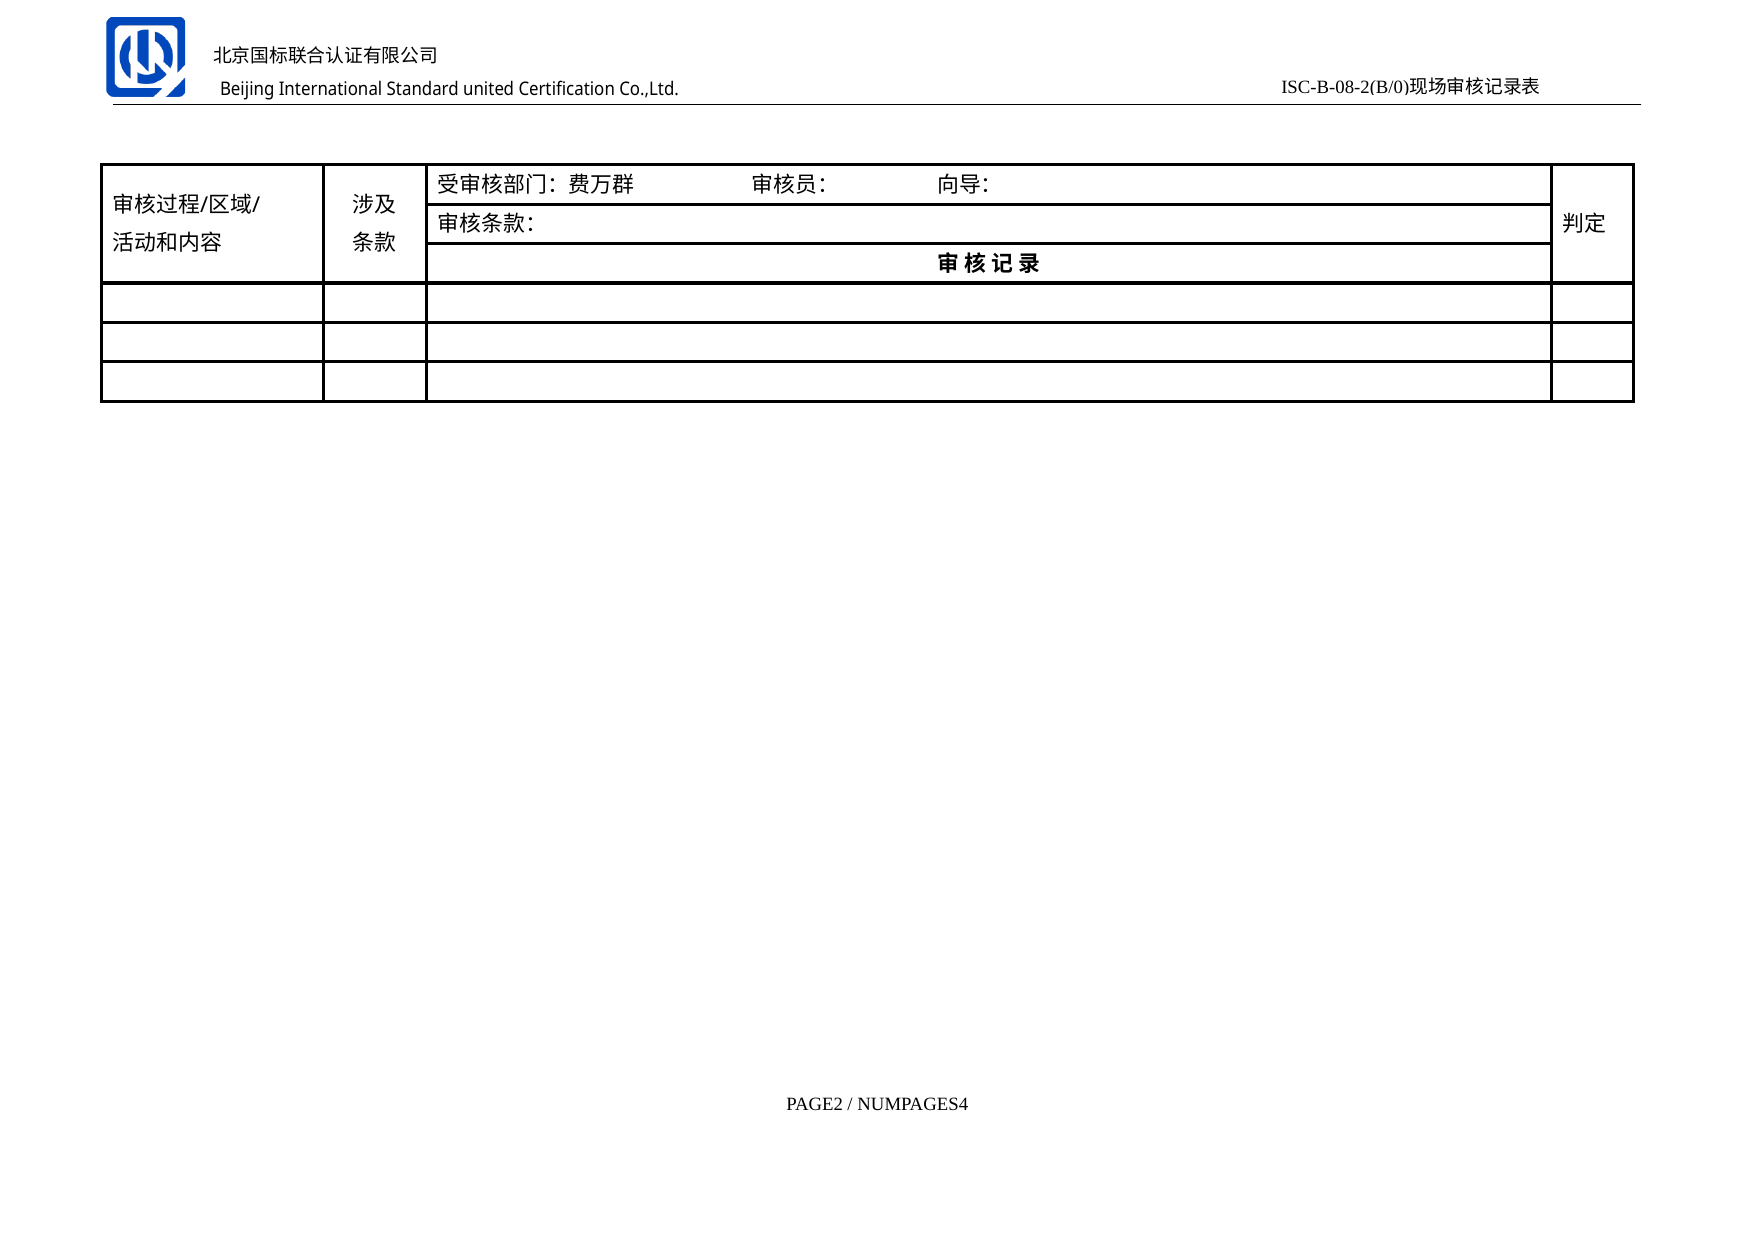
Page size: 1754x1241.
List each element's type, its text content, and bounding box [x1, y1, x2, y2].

table_cell [103, 324, 322, 360]
table_header 审核过程/区域/ 活动和内容 [103, 166, 322, 281]
table_header 判定 [1553, 166, 1632, 281]
table_header 涉及 条款 [325, 166, 425, 281]
table_cell [428, 285, 1550, 321]
table_cell 审核条款： [428, 206, 1550, 242]
picture [106, 17, 186, 97]
table_cell [325, 285, 425, 321]
table_cell [1553, 324, 1632, 360]
table_cell [428, 324, 1550, 360]
table_cell [103, 363, 322, 399]
table_cell [1553, 363, 1632, 399]
table_cell [103, 285, 322, 321]
table_cell [325, 363, 425, 399]
table_cell 审 核 记 录 [428, 245, 1550, 281]
table_header 受审核部门：费万群 审核员： 向导： [428, 166, 1550, 203]
table_cell [428, 363, 1550, 399]
table_cell [325, 324, 425, 360]
table_cell [1553, 285, 1632, 321]
